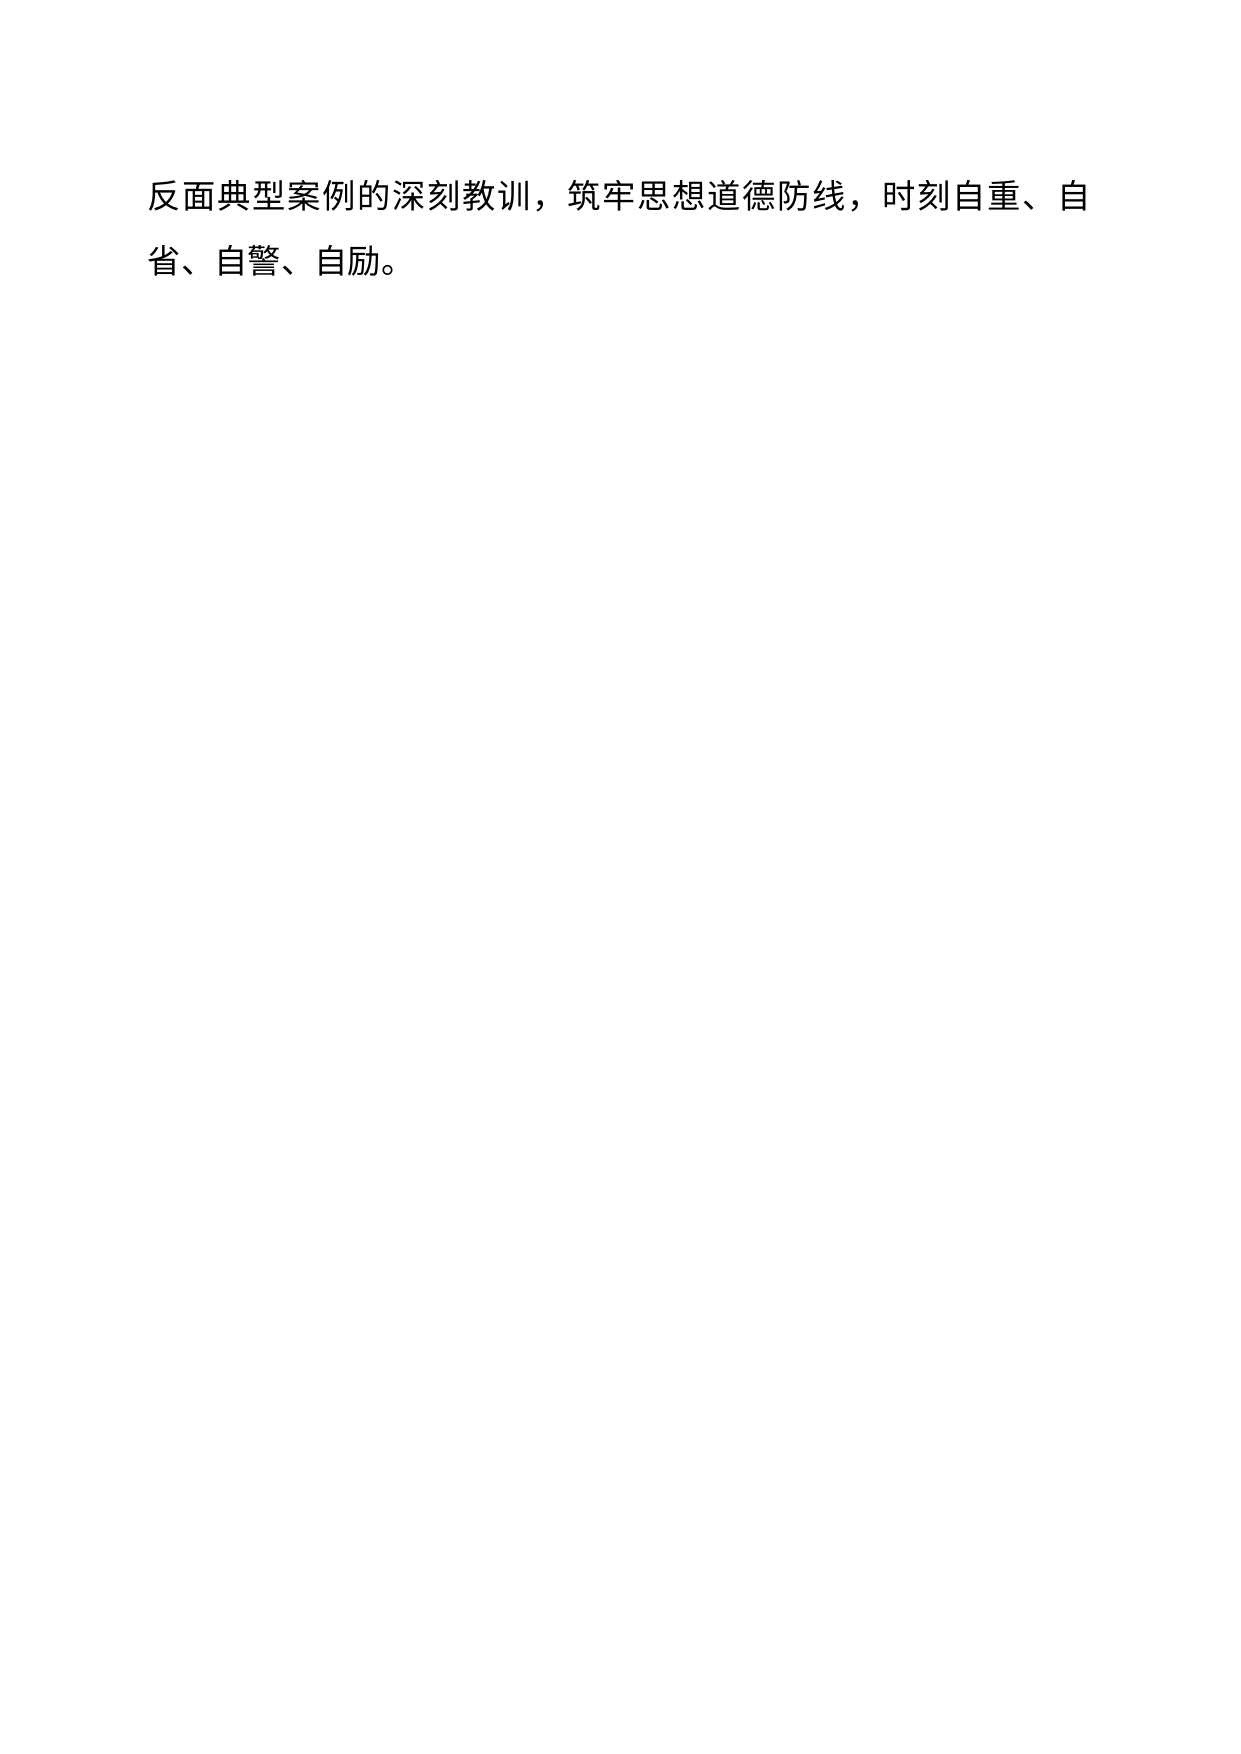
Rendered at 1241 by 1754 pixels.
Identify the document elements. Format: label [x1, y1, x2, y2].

text [148, 162, 1093, 292]
